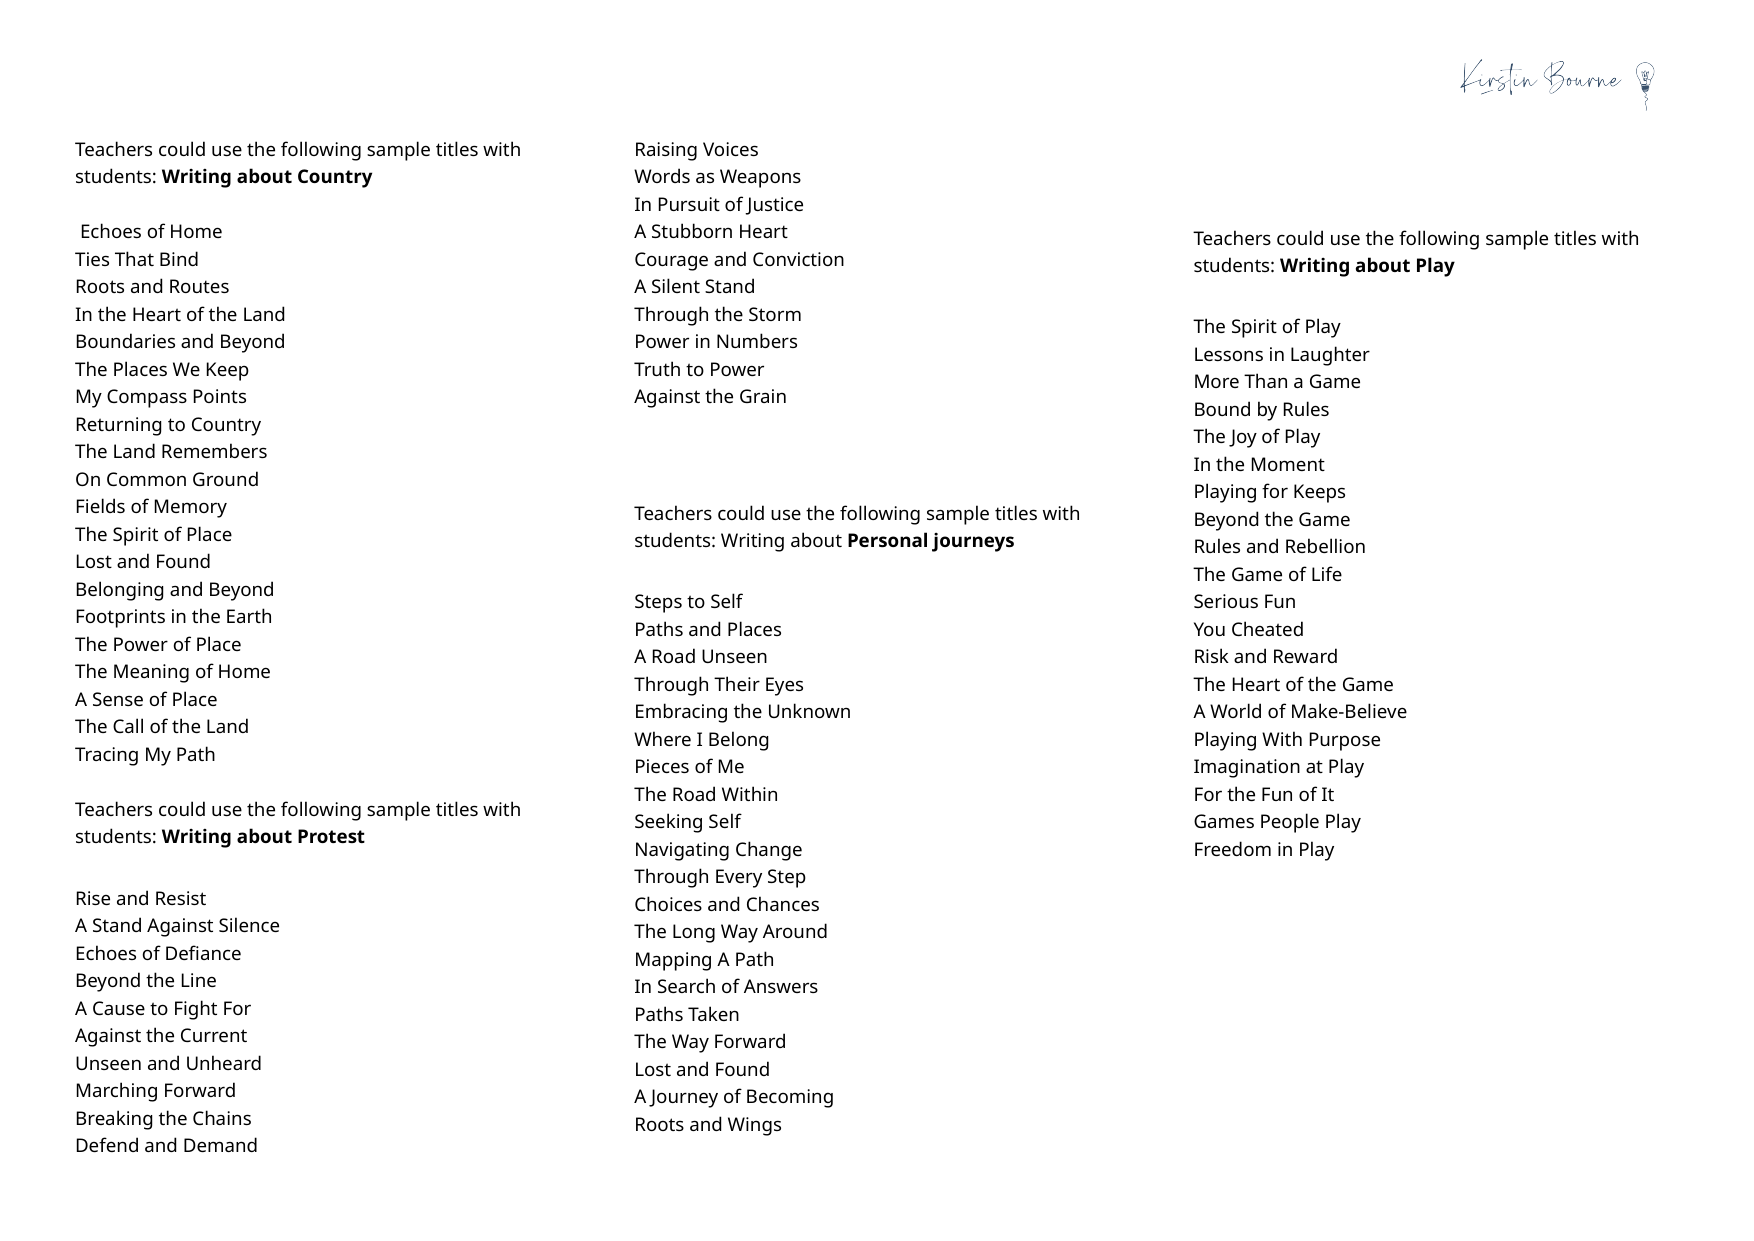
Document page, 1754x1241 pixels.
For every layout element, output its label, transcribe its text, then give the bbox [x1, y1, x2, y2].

text The Spirit of Play [1193, 314, 1679, 339]
text Through Their Eyes [634, 671, 1119, 697]
text Games People Play [1193, 809, 1679, 834]
picture [1407, 43, 1675, 111]
text A Cause to Fight For [75, 995, 560, 1021]
text My Compass Points [75, 384, 560, 409]
text Where I Belong [634, 726, 1119, 752]
text The Call of the Land [75, 714, 560, 739]
text Unseen and Unheard [75, 1050, 560, 1076]
text Words as Weapons [634, 164, 1119, 189]
text In the Moment [1193, 451, 1679, 477]
text In the Heart of the Land [75, 301, 560, 327]
text Defend and Demand [75, 1132, 560, 1158]
text You Cheated [1193, 616, 1679, 642]
text Paths Taken [634, 1001, 1119, 1027]
text Through the Storm [634, 301, 1119, 327]
text Echoes of Home [75, 219, 560, 244]
text The Heart of the Game [1193, 671, 1679, 697]
text Lost and Found [75, 549, 560, 574]
text Tracing My Path [75, 741, 560, 767]
text Seeking Self [634, 809, 1119, 834]
text Courage and Conviction [634, 246, 1119, 272]
text Freedom in Play [1193, 836, 1679, 862]
text Returning to Country [75, 411, 560, 437]
text Power in Numbers [634, 329, 1119, 354]
text Raising Voices [634, 136, 1119, 162]
text Serious Fun [1193, 589, 1679, 614]
text A Sense of Place [75, 686, 560, 712]
text The Land Remembers [75, 439, 560, 464]
text Playing for Keeps [1193, 479, 1679, 504]
text On Common Ground [75, 466, 560, 492]
text Teachers could use the following sample titles with students: Writing about Protest [75, 796, 560, 849]
text Paths and Places [634, 616, 1119, 642]
text Truth to Power [634, 356, 1119, 382]
text Lost and Found [634, 1056, 1119, 1082]
text Risk and Reward [1193, 644, 1679, 669]
text The Spirit of Place [75, 521, 560, 547]
text Roots and Routes [75, 274, 560, 299]
text A Silent Stand [634, 274, 1119, 299]
text The Long Way Around [634, 919, 1119, 944]
text Echoes of Defiance [75, 940, 560, 966]
text The Power of Place [75, 631, 560, 657]
text Through Every Step [634, 864, 1119, 889]
text The Game of Life [1193, 561, 1679, 587]
text A Stand Against Silence [75, 912, 560, 938]
text A Stubborn Heart [634, 219, 1119, 244]
text Rules and Rebellion [1193, 534, 1679, 559]
text In Search of Answers [634, 974, 1119, 999]
text A Road Unseen [634, 644, 1119, 669]
text Teachers could use the following sample titles with students: Writing about Country [75, 136, 560, 189]
text The Places We Keep [75, 356, 560, 382]
text A Journey of Becoming [634, 1084, 1119, 1109]
text The Road Within [634, 781, 1119, 807]
text Teachers could use the following sample titles with students: Writing about Play [1193, 225, 1679, 278]
text Against the Current [75, 1022, 560, 1048]
text In Pursuit of Justice [634, 191, 1119, 217]
text Beyond the Line [75, 967, 560, 993]
text For the Fun of It [1193, 781, 1679, 807]
text Boundaries and Beyond [75, 329, 560, 354]
text Pieces of Me [634, 754, 1119, 779]
text Fields of Memory [75, 494, 560, 519]
text Marching Forward [75, 1077, 560, 1103]
text Breaking the Chains [75, 1105, 560, 1131]
text The Meaning of Home [75, 659, 560, 684]
text Against the Grain [634, 384, 1119, 409]
text Lessons in Laughter [1193, 341, 1679, 367]
text Embracing the Unknown [634, 699, 1119, 724]
text Bound by Rules [1193, 396, 1679, 422]
text Belonging and Beyond [75, 576, 560, 602]
text Teachers could use the following sample titles with students: Writing about Personal journeys [634, 500, 1119, 553]
text A World of Make-Believe [1193, 699, 1679, 724]
text Imagination at Play [1193, 754, 1679, 779]
text Playing With Purpose [1193, 726, 1679, 752]
text Navigating Change [634, 836, 1119, 862]
text The Way Forward [634, 1029, 1119, 1054]
text More Than a Game [1193, 369, 1679, 394]
text Rise and Resist [75, 885, 560, 911]
text Choices and Chances [634, 891, 1119, 917]
text The Joy of Play [1193, 424, 1679, 449]
text Beyond the Game [1193, 506, 1679, 532]
text Steps to Self [634, 589, 1119, 614]
text Ties That Bind [75, 246, 560, 272]
text Roots and Wings [634, 1111, 1119, 1137]
text Mapping A Path [634, 946, 1119, 972]
text Footprints in the Earth [75, 604, 560, 629]
